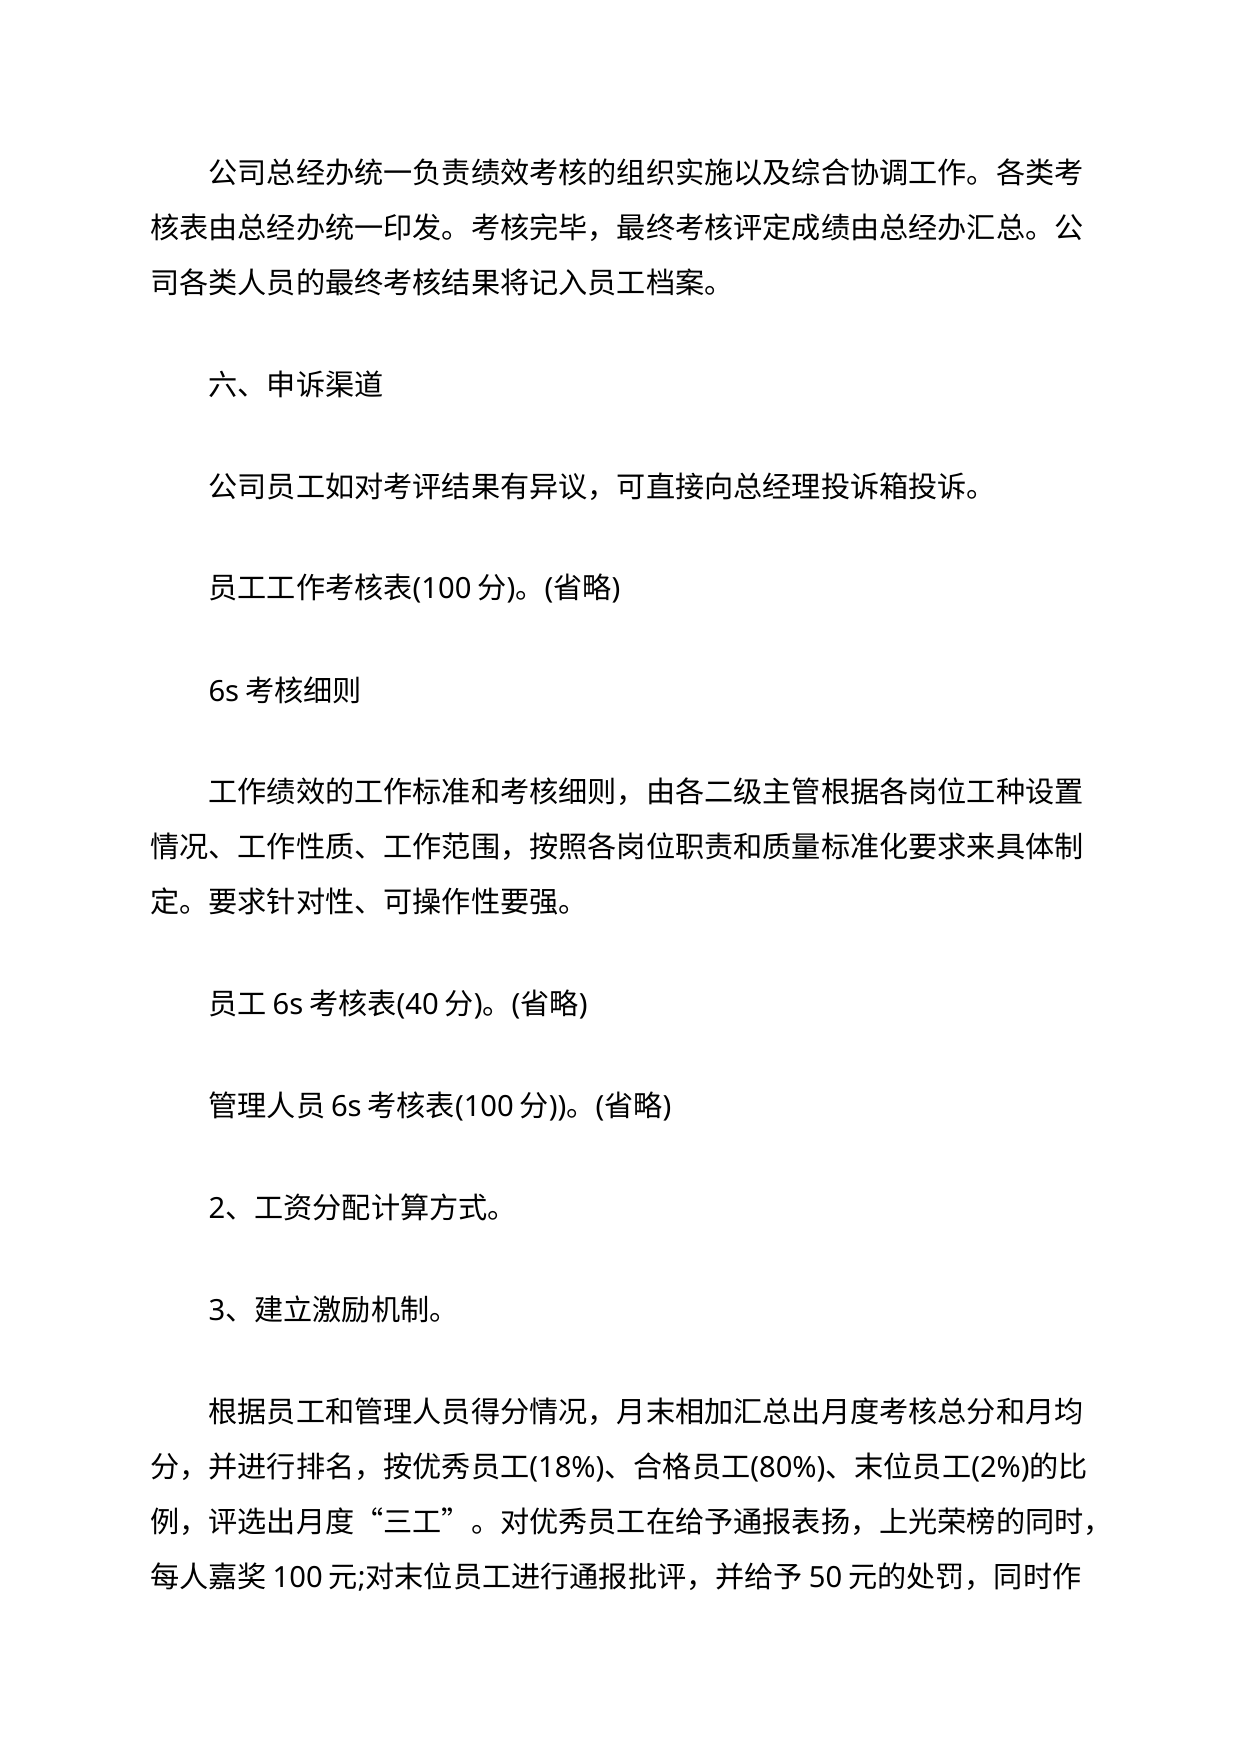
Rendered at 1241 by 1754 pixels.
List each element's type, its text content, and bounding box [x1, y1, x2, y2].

text 公司总经办统一负责绩效考核的组织实施以及综合协调工作。各类考核表由总经办统一印发。考核完毕，最终考核评定成绩由总经办汇总。公司各类人员的最终考核结果将记入员工档案。 [150, 150, 1090, 302]
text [150, 1388, 1090, 1596]
text 2、工资分配计算方式。 [150, 1184, 1090, 1227]
text 员工工作考核表(100分)。(省略) [150, 565, 1090, 607]
text 六、申诉渠道 [150, 362, 1090, 404]
text 公司员工如对考评结果有异议，可直接向总经理投诉箱投诉。 [150, 463, 1090, 506]
text 3、建立激励机制。 [150, 1287, 1090, 1329]
text 工作绩效的工作标准和考核细则，由各二级主管根据各岗位工种设置情况、工作性质、工作范围，按照各岗位职责和质量标准化要求来具体制定。要求针对性、可操作性要强。 [150, 769, 1090, 921]
text 6s考核细则 [150, 667, 1090, 709]
text 管理人员6s考核表(100分))。(省略) [150, 1083, 1090, 1125]
text 员工6s考核表(40分)。(省略) [150, 981, 1090, 1023]
